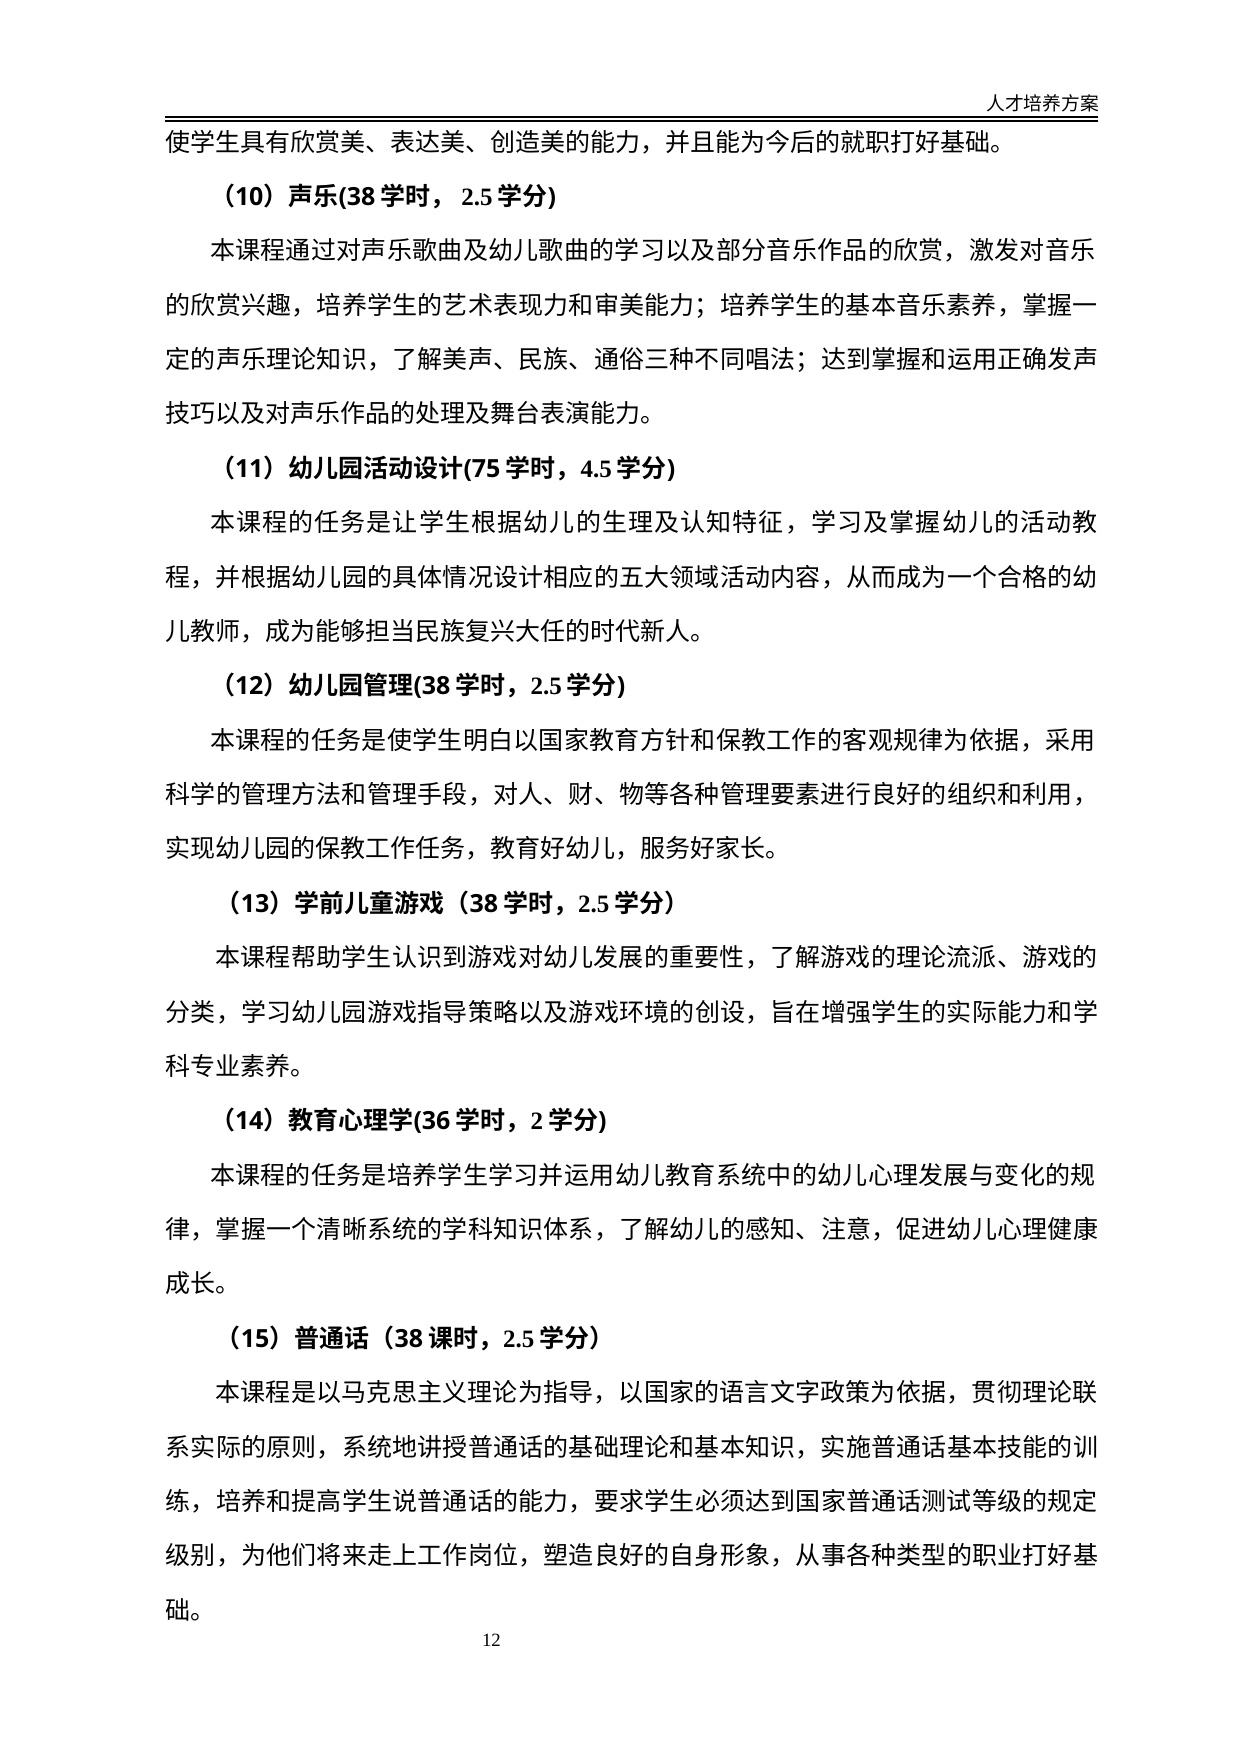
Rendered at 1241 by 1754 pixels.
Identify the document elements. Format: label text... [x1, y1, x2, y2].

text （14）教育心理学(36学时，2学分) [165, 1101, 1098, 1137]
text （12）幼儿园管理(38学时，2.5学分) [165, 666, 1098, 702]
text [165, 122, 1098, 158]
text 本课程帮助学生认识到游戏对幼儿发展的重要性，了解游戏的理论流派、游戏的分类，学习幼儿园游戏指导策略以及游戏环境的创设，旨在增强学生的实际能力和学科专业素养。 [165, 938, 1098, 1083]
text 本课程的任务是培养学生学习并运用幼儿教育系统中的幼儿心理发展与变化的规律，掌握一个清晰系统的学科知识体系，了解幼儿的感知、注意，促进幼儿心理健康成长。 [165, 1155, 1098, 1300]
text （15）普通话（38课时，2.5学分） [165, 1318, 1098, 1354]
text 本课程的任务是使学生明白以国家教育方针和保教工作的客观规律为依据，采用科学的管理方法和管理手段，对人、财、物等各种管理要素进行良好的组织和利用，实现幼儿园的保教工作任务，教育好幼儿，服务好家长。 [165, 720, 1098, 865]
text 本课程的任务是让学生根据幼儿的生理及认知特征，学习及掌握幼儿的活动教程，并根据幼儿园的具体情况设计相应的五大领域活动内容，从而成为一个合格的幼儿教师，成为能够担当民族复兴大任的时代新人。 [165, 503, 1098, 648]
text （13）学前儿童游戏（38学时，2.5学分） [165, 883, 1098, 919]
text （10）声乐(38学时， 2.5学分) [165, 176, 1098, 213]
text 本课程是以马克思主义理论为指导，以国家的语言文字政策为依据，贯彻理论联系实际的原则，系统地讲授普通话的基础理论和基本知识，实施普通话基本技能的训练，培养和提高学生说普通话的能力，要求学生必须达到国家普通话测试等级的规定级别，为他们将来走上工作岗位，塑造良好的自身形象，从事各种类型的职业打好基础。 [165, 1373, 1098, 1626]
text （11）幼儿园活动设计(75学时，4.5学分) [165, 448, 1098, 484]
text 本课程通过对声乐歌曲及幼儿歌曲的学习以及部分音乐作品的欣赏，激发对音乐的欣赏兴趣，培养学生的艺术表现力和审美能力；培养学生的基本音乐素养，掌握一定的声乐理论知识，了解美声、民族、通俗三种不同唱法；达到掌握和运用正确发声技巧以及对声乐作品的处理及舞台表演能力。 [165, 231, 1098, 430]
